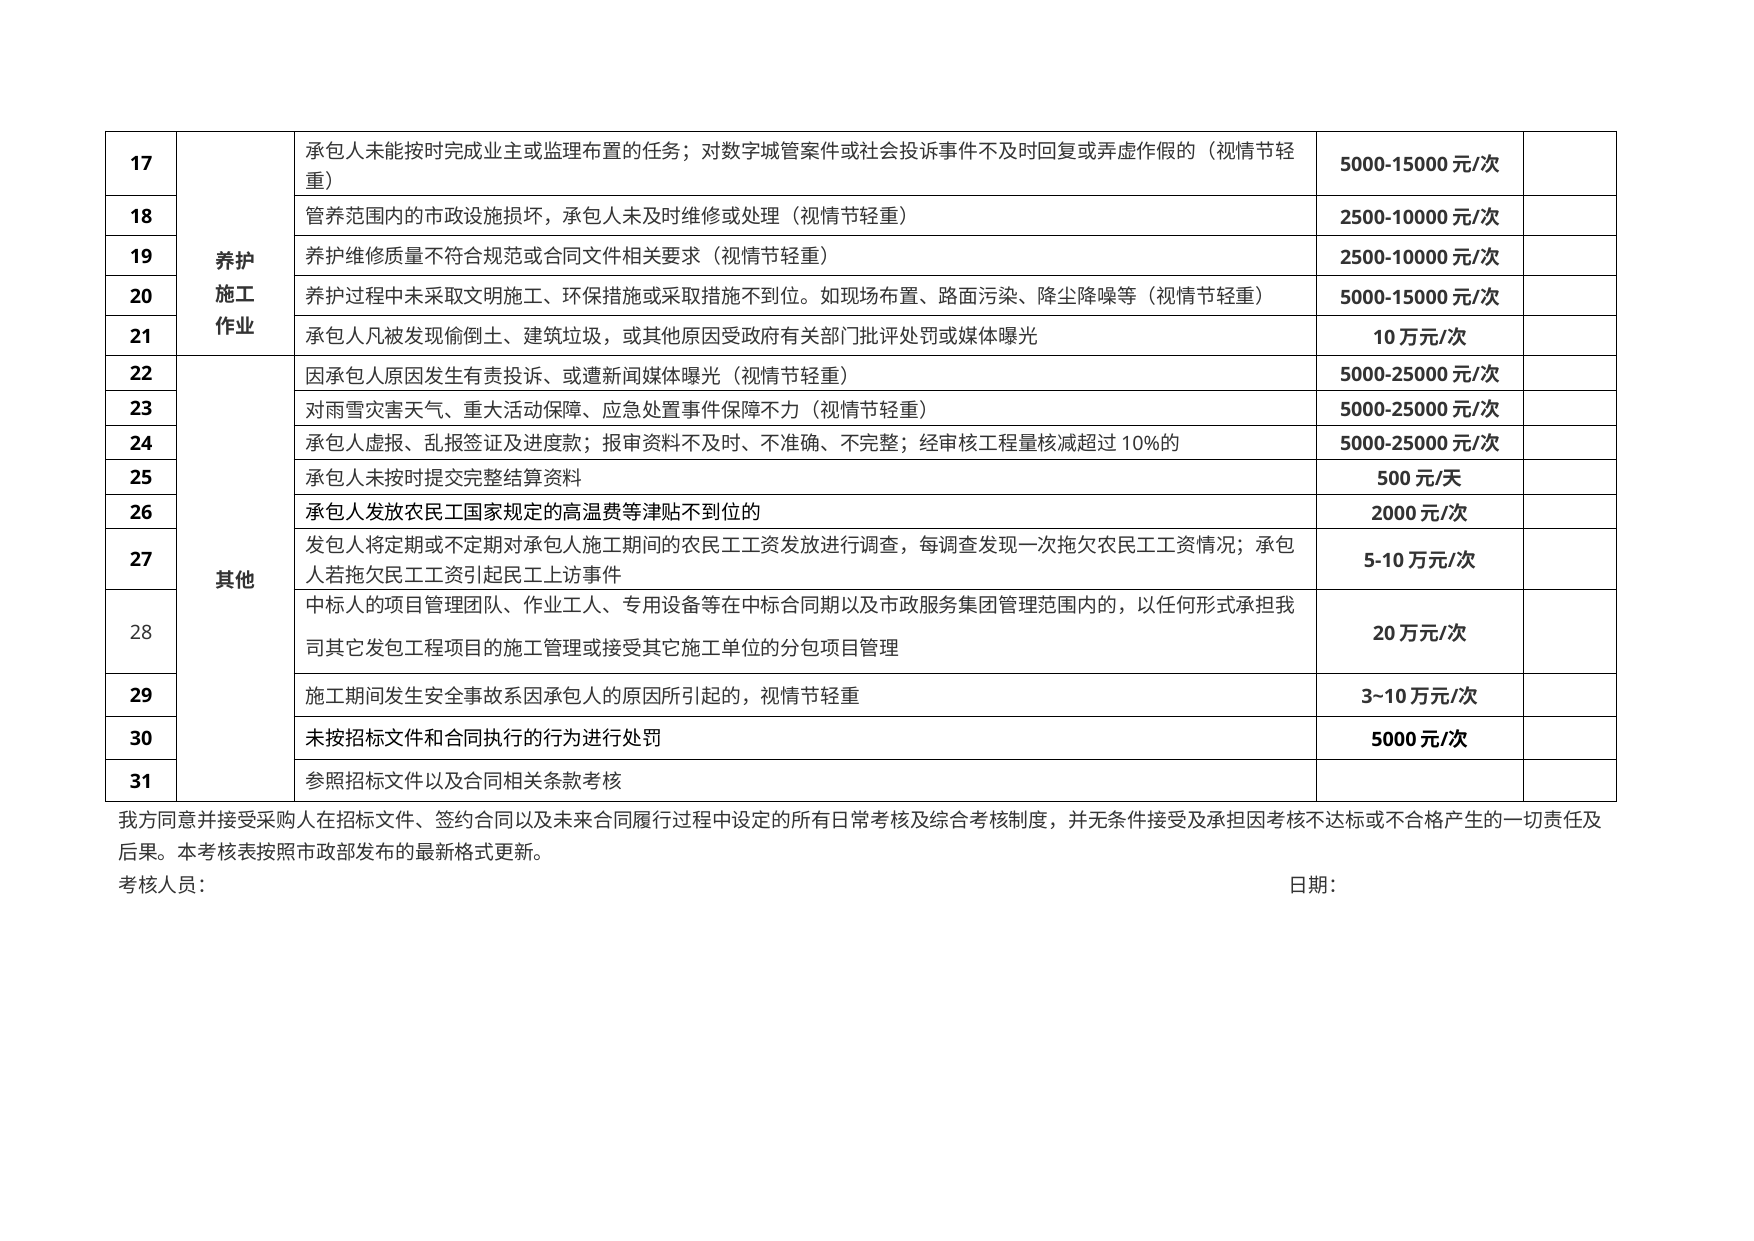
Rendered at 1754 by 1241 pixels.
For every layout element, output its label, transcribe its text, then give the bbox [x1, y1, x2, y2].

table_cell [1524, 316, 1616, 355]
table_cell [1524, 717, 1616, 759]
table_cell 2500-10000元/次 [1317, 236, 1523, 275]
table_cell [1524, 495, 1616, 528]
table_cell 承包人未能按时完成业主或监理布置的任务；对数字城管案件或社会投诉事件不及时回复或弄虚作假的（视情节轻重） [295, 132, 1316, 195]
table_cell [1524, 196, 1616, 235]
text 考核人员： 日期： [118, 867, 1604, 900]
table_cell 5-10万元/次 [1317, 529, 1523, 589]
table_cell [106, 356, 176, 390]
table_cell [106, 276, 176, 315]
table_cell 承包人凡被发现偷倒土、建筑垃圾，或其他原因受政府有关部门批评处罚或媒体曝光 [295, 316, 1316, 355]
table_cell 管养范围内的市政设施损坏，承包人未及时维修或处理（视情节轻重） [295, 196, 1316, 235]
table_cell [106, 495, 176, 528]
table_cell 2500-10000元/次 [1317, 196, 1523, 235]
table_cell 10万元/次 [1317, 316, 1523, 355]
table_cell 5000-15000元/次 [1317, 276, 1523, 315]
table_cell 承包人发放农民工国家规定的高温费等津贴不到位的 [295, 495, 1316, 528]
table_cell [1524, 426, 1616, 459]
table_cell 发包人将定期或不定期对承包人施工期间的农民工工资发放进行调查，每调查发现一次拖欠农民工工资情况；承包人若拖欠民工工资引起民工上访事件 [295, 529, 1316, 589]
table_cell 因承包人原因发生有责投诉、或遭新闻媒体曝光（视情节轻重） [295, 356, 1316, 390]
table_cell 养护过程中未采取文明施工、环保措施或采取措施不到位。如现场布置、路面污染、降尘降噪等（视情节轻重） [295, 276, 1316, 315]
table_cell [106, 460, 176, 494]
table_cell 中标人的项目管理团队、作业工人、专用设备等在中标合同期以及市政服务集团管理范围内的，以任何形式承担我司其它发包工程项目的施工管理或接受其它施工单位的分包项目管理 [295, 590, 1316, 673]
table_cell 5000元/次 [1317, 717, 1523, 759]
table_cell [106, 426, 176, 459]
table_cell 2000元/次 [1317, 495, 1523, 528]
table_cell 承包人未按时提交完整结算资料 [295, 460, 1316, 494]
table_cell [106, 236, 176, 275]
table_cell [1317, 760, 1523, 801]
table_cell [106, 717, 176, 759]
table_cell [106, 132, 176, 195]
table_cell 其他 [177, 356, 294, 801]
table_cell 养护维修质量不符合规范或合同文件相关要求（视情节轻重） [295, 236, 1316, 275]
table_cell [1524, 391, 1616, 424]
table_cell [1524, 236, 1616, 275]
table_cell 5000-25000元/次 [1317, 356, 1523, 390]
table_cell 承包人虚报、乱报签证及进度款；报审资料不及时、不准确、不完整；经审核工程量核减超过10%的 [295, 426, 1316, 459]
table_cell [1524, 590, 1616, 673]
table_cell 5000-25000元/次 [1317, 426, 1523, 459]
table_cell [1524, 132, 1616, 195]
table_cell [1524, 529, 1616, 589]
table_cell 对雨雪灾害天气、重大活动保障、应急处置事件保障不力（视情节轻重） [295, 391, 1316, 424]
table_cell [106, 316, 176, 355]
table_cell [106, 529, 176, 589]
table_cell 未按招标文件和合同执行的行为进行处罚 [295, 717, 1316, 759]
table_cell 20万元/次 [1317, 590, 1523, 673]
table_cell [1524, 460, 1616, 494]
table_cell [1524, 276, 1616, 315]
table_cell [1524, 356, 1616, 390]
table_cell 5000-15000元/次 [1317, 132, 1523, 195]
table_cell 5000-25000元/次 [1317, 391, 1523, 424]
table_cell 施工期间发生安全事故系因承包人的原因所引起的，视情节轻重 [295, 674, 1316, 716]
table_cell [106, 196, 176, 235]
table_cell 500元/天 [1317, 460, 1523, 494]
table_cell [106, 760, 176, 801]
text 我方同意并接受采购人在招标文件、签约合同以及未来合同履行过程中设定的所有日常考核及综合考核制度，并无条件接受及承担因考核不达标或不合格产生的一切责任及后果。本考核表按照市政部发布的最新格式更新。 [118, 802, 1604, 867]
table_cell [1524, 760, 1616, 801]
table_cell 参照招标文件以及合同相关条款考核 [295, 760, 1316, 801]
table_cell [106, 391, 176, 424]
table_cell [106, 674, 176, 716]
table_cell [1524, 674, 1616, 716]
table_cell [106, 590, 176, 673]
table_cell 3~10万元/次 [1317, 674, 1523, 716]
